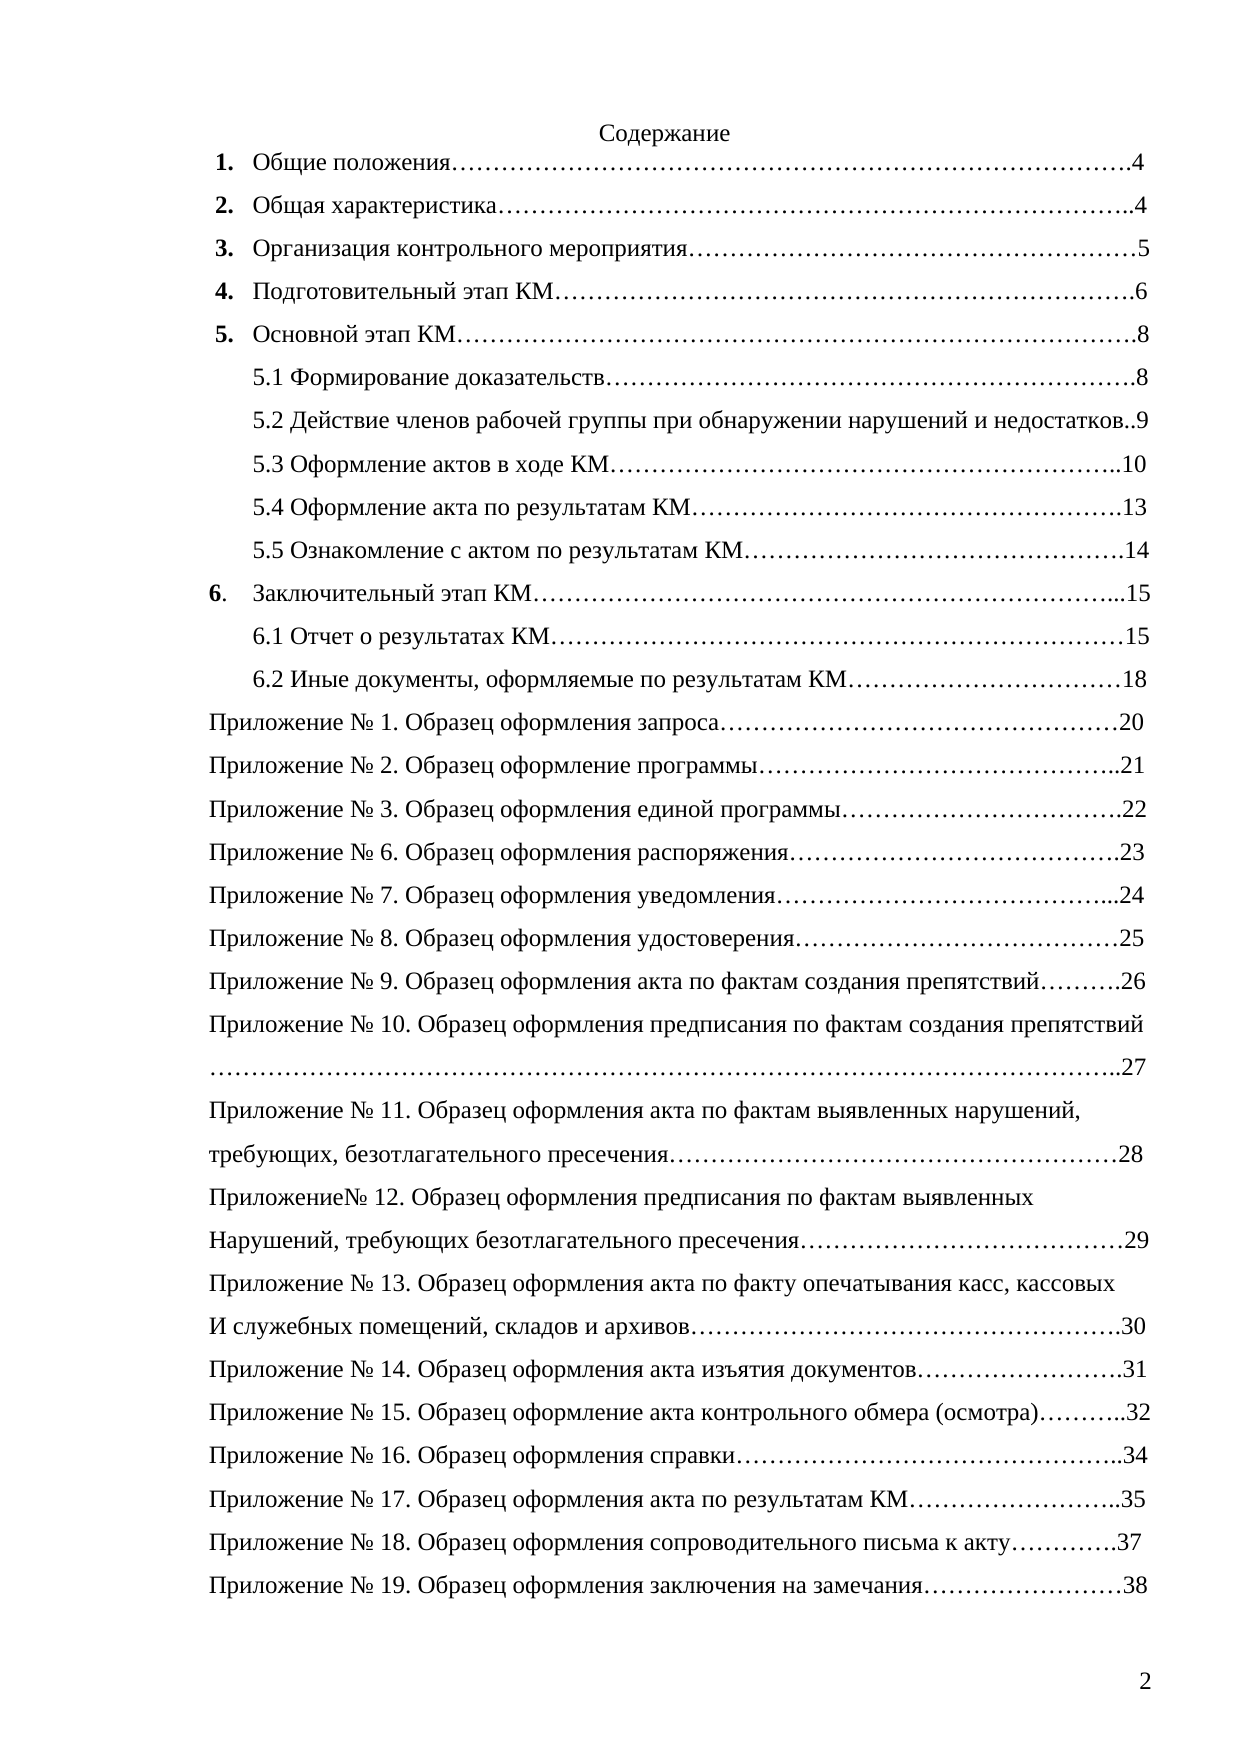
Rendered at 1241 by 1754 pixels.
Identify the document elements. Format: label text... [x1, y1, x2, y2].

text Приложение № 3. Образец оформления единой программы…………………………….22 [177, 794, 1152, 822]
text Приложение № 7. Образец оформления уведомления…………………………………...24 [177, 880, 1152, 909]
text 6. Заключительный этап КМ……………………………………………………………...15 [177, 578, 1152, 607]
text Приложение № 8. Образец оформления удостоверения…………………………………25 [177, 923, 1152, 952]
text ………………………………………………………………………………………………..27 [177, 1052, 1152, 1081]
list Общая характеристика…………………………………………………………………..4 [215, 190, 1152, 219]
text Приложение № 18. Образец оформления сопроводительного письма к акту………….37 [177, 1527, 1152, 1556]
list 5.1 Формирование доказательств……………………………………………………….8 [252, 362, 1152, 391]
text Приложение № 10. Образец оформления предписания по фактам создания препятствий [177, 1009, 1152, 1038]
text требующих, безотлагательного пресечения………………………………………………28 [177, 1139, 1152, 1167]
text Приложение № 6. Образец оформления распоряжения………………………………….23 [177, 837, 1152, 866]
text Нарушений, требующих безотлагательного пресечения…………………………………29 [177, 1225, 1152, 1254]
list Организация контрольного мероприятия………………………………………………5 [215, 233, 1152, 262]
text Содержание [177, 118, 1152, 147]
list Подготовительный этап КМ…………………………………………………………….6 [215, 276, 1152, 305]
text Приложение № 15. Образец оформление акта контрольного обмера (осмотра)………..32 [177, 1397, 1152, 1426]
list 5.4 Оформление акта по результатам КМ…………………………………………….13 [252, 492, 1152, 521]
list Основной этап КМ……………………………………………………………………….8 [215, 319, 1152, 348]
list Общие положения……………………………………………………………………….4 [215, 147, 1152, 176]
text Приложение № 16. Образец оформления справки………………………………………..34 [177, 1441, 1152, 1469]
text Приложение № 11. Образец оформления акта по фактам выявленных нарушений, [177, 1096, 1152, 1124]
text Приложение№ 12. Образец оформления предписания по фактам выявленных [177, 1182, 1152, 1211]
text Приложение № 17. Образец оформления акта по результатам КМ……………………..35 [177, 1484, 1152, 1512]
list 5.3 Оформление актов в ходе КМ……………………………………………………..10 [252, 449, 1152, 477]
text И служебных помещений, складов и архивов…………………………………………….30 [177, 1311, 1152, 1340]
text 6.2 Иные документы, оформляемые по результатам КМ……………………………18 [177, 664, 1152, 693]
list 5.5 Ознакомление с актом по результатам КМ……………………………………….14 [252, 535, 1152, 564]
text Приложение № 2. Образец оформление программы……………………………………..21 [177, 751, 1152, 779]
text 6.1 Отчет о результатах КМ……………………………………………………………15 [177, 621, 1152, 650]
list 5.2 Действие членов рабочей группы при обнаружении нарушений и недостатков..9 [252, 406, 1152, 434]
text Приложение № 19. Образец оформления заключения на замечания……………………38 [177, 1570, 1152, 1599]
text Приложение № 1. Образец оформления запроса…………………………………………20 [177, 707, 1152, 736]
text Приложение № 13. Образец оформления акта по факту опечатывания касс, кассовых [177, 1268, 1152, 1297]
text Приложение № 14. Образец оформления акта изъятия документов…………………….31 [177, 1354, 1152, 1383]
text Приложение № 9. Образец оформления акта по фактам создания препятствий……….26 [177, 966, 1152, 995]
